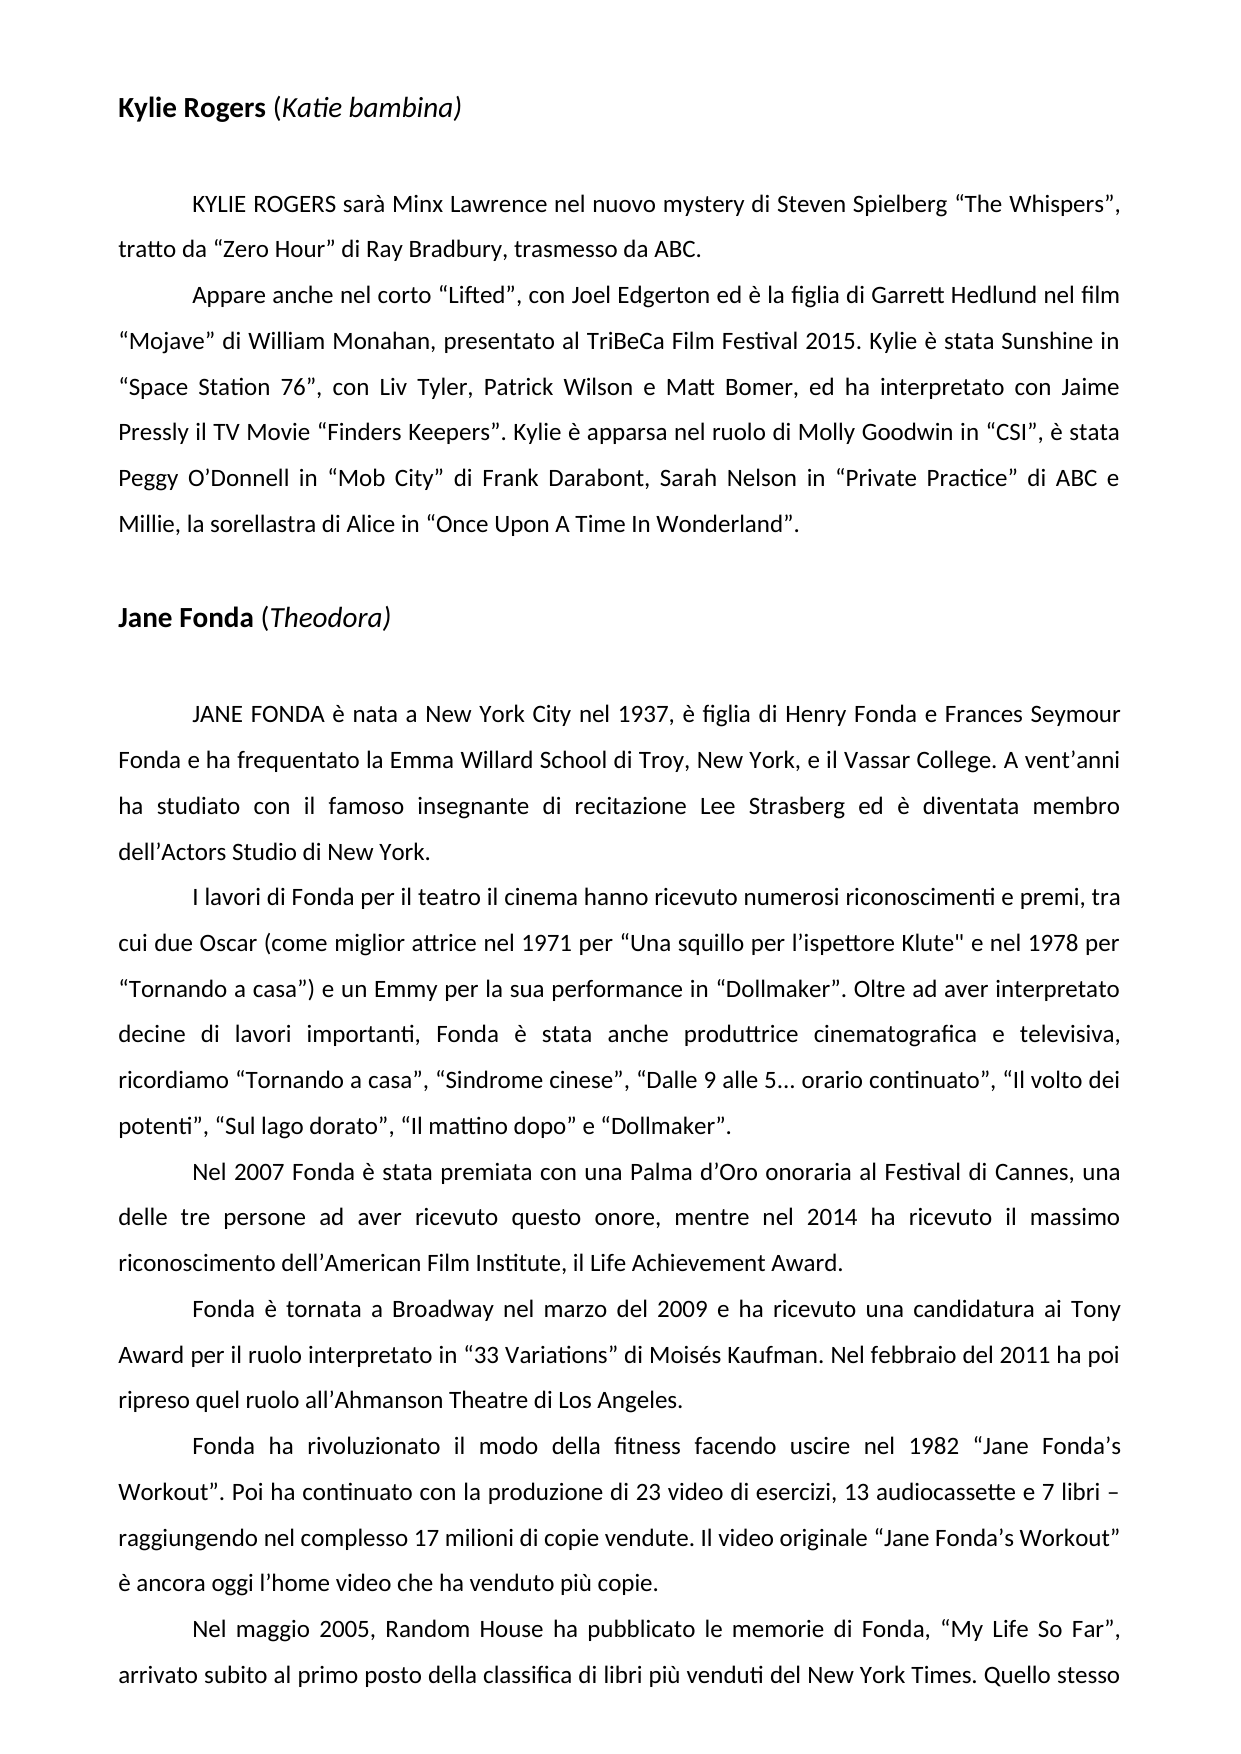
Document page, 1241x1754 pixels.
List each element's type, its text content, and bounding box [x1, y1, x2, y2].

text KYLIE ROGERS sarà Minx Lawrence nel nuovo mystery di Steven Spielberg “The Whispers”, tratto da “Zero Hour” di Ray Bradbury, trasmesso da ABC. [118, 188, 1122, 264]
text Fonda ha rivoluzionato il modo della fitness facendo uscire nel 1982 “Jane Fonda’s Workout”. Poi ha continuato con la produzione di 23 video di esercizi, 13 audiocassette e 7 libri – raggiungendo nel complesso 17 milioni di copie vendute. Il video originale “Jane Fonda’s Workout” è ancora oggi l’home video che ha venduto più copie. [118, 1430, 1122, 1598]
text Kylie Rogers (Katie bambina) [118, 89, 1122, 124]
text Jane Fonda (Theodora) [118, 599, 1122, 635]
text Fonda è tornata a Broadway nel marzo del 2009 e ha ricevuto una candidatura ai Tony Award per il ruolo interpretato in “33 Variations” di Moisés Kaufman. Nel febbraio del 2011 ha poi ripreso quel ruolo all’Ahmanson Theatre di Los Angeles. [118, 1293, 1122, 1415]
text Nel 2007 Fonda è stata premiata con una Palma d’Oro onoraria al Festival di Cannes, una delle tre persone ad aver ricevuto questo onore, mentre nel 2014 ha ricevuto il massimo riconoscimento dell’American Film Institute, il Life Achievement Award. [118, 1156, 1122, 1278]
text Appare anche nel corto “Lifted”, con Joel Edgerton ed è la figlia di Garrett Hedlund nel film “Mojave” di William Monahan, presentato al TriBeCa Film Festival 2015. Kylie è stata Sunshine in “Space Station 76”, con Liv Tyler, Patrick Wilson e Matt Bomer, ed ha interpretato con Jaime Pressly il TV Movie “Finders Keepers”. Kylie è apparsa nel ruolo di Molly Goodwin in “CSI”, è stata Peggy O’Donnell in “Mob City” di Frank Darabont, Sarah Nelson in “Private Practice” di ABC e Millie, la sorellastra di Alice in “Once Upon A Time In Wonderland”. [118, 279, 1122, 538]
text I lavori di Fonda per il teatro il cinema hanno ricevuto numerosi riconoscimenti e premi, tra cui due Oscar (come miglior attrice nel 1971 per “Una squillo per l’ispettore Klute" e nel 1978 per “Tornando a casa”) e un Emmy per la sua performance in “Dollmaker”. Oltre ad aver interpretato decine di lavori importanti, Fonda è stata anche produttrice cinematografica e televisiva, ricordiamo “Tornando a casa”, “Sindrome cinese”, “Dalle 9 alle 5... orario continuato”, “Il volto dei potenti”, “Sul lago dorato”, “Il mattino dopo” e “Dollmaker”. [118, 881, 1122, 1141]
text JANE FONDA è nata a New York City nel 1937, è figlia di Henry Fonda e Frances Seymour Fonda e ha frequentato la Emma Willard School di Troy, New York, e il Vassar College. A vent’anni ha studiato con il famoso insegnante di recitazione Lee Strasberg ed è diventata membro dell’Actors Studio di New York. [118, 698, 1122, 866]
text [118, 1613, 1122, 1689]
